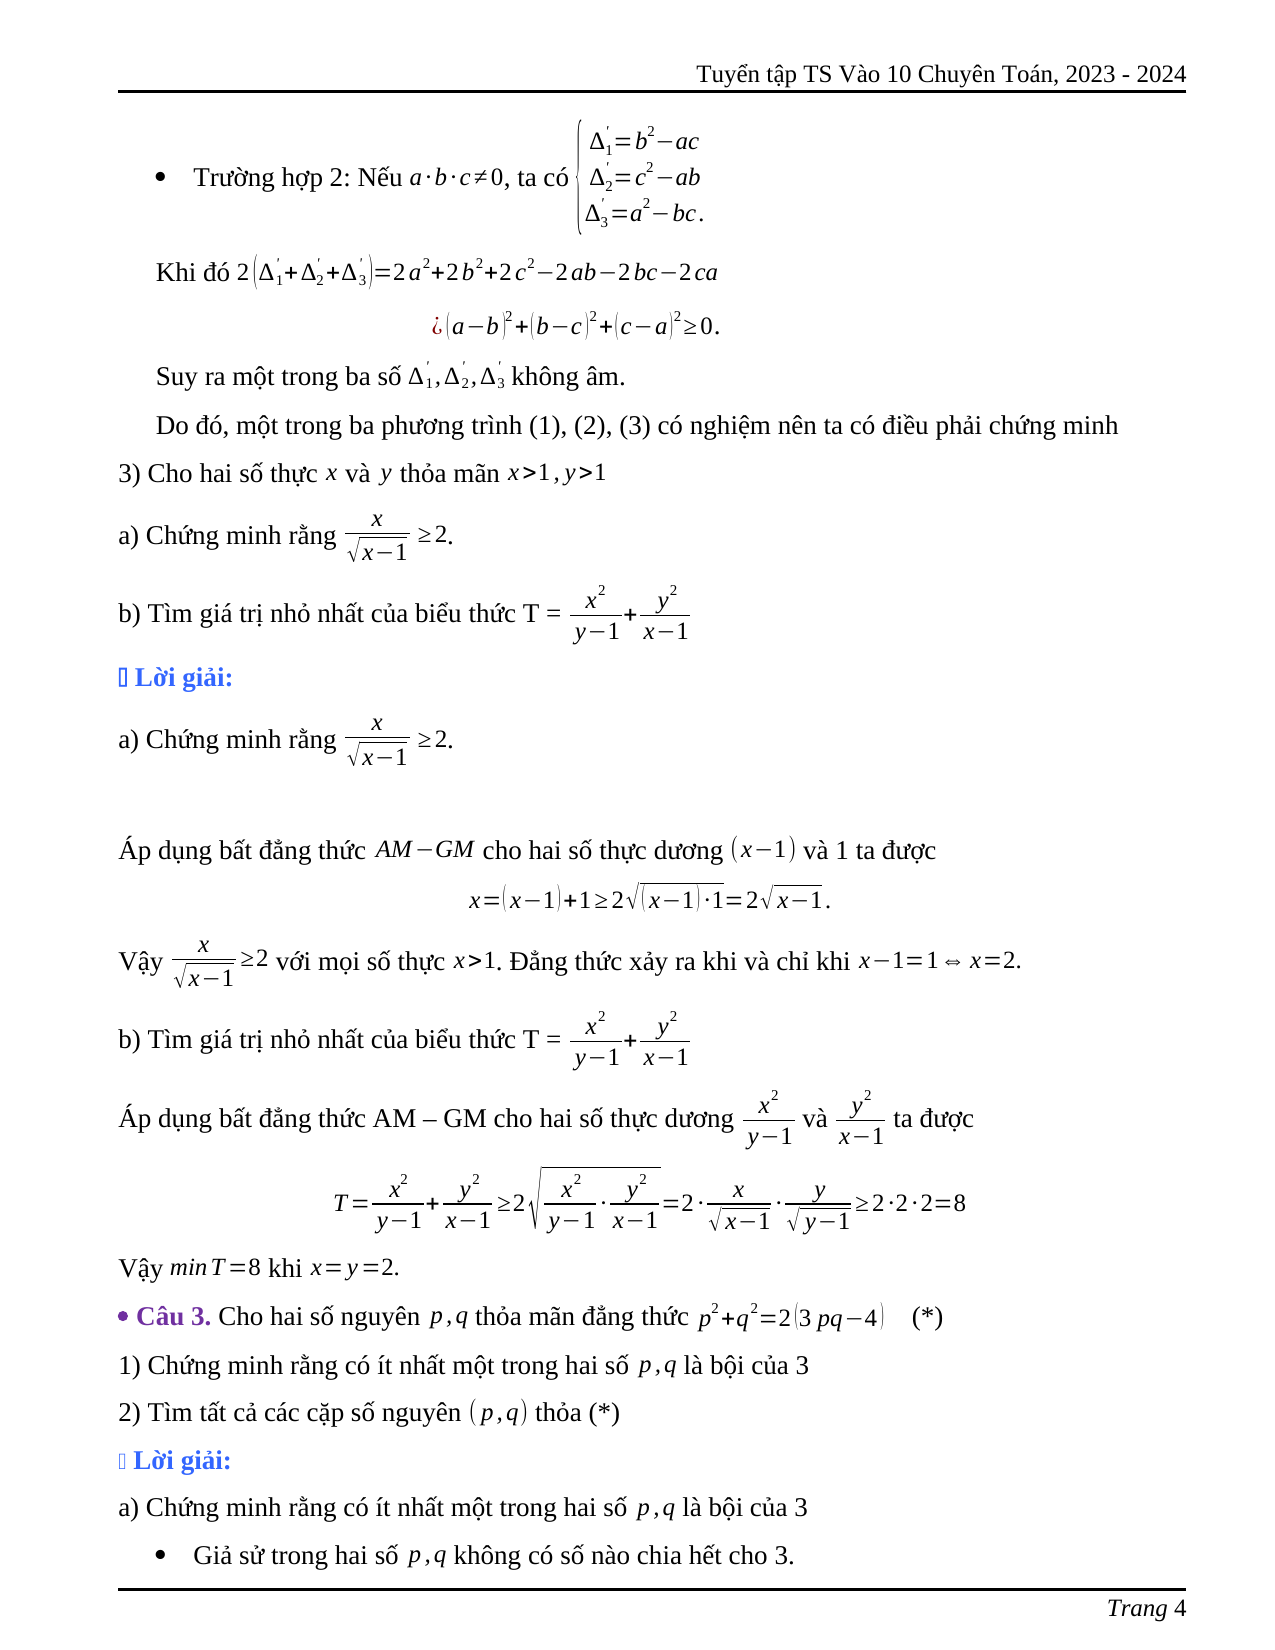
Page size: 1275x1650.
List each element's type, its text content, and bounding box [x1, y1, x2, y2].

text Vậy với mọi số thực . Đẳng thức xảy ra khi và chỉ khi [118, 930, 1181, 991]
text Khi đó [156, 253, 1181, 291]
text 3) Cho hai số thực và thỏa mãn [118, 457, 1181, 488]
text a) Chứng minh rằng có ít nhất một trong hai số là bội của 3 [118, 1492, 1181, 1523]
text Áp dụng bất đẳng thức AM – GM cho hai số thực dương và ta được [118, 1087, 1181, 1149]
text a) Chứng minh rằng . [118, 709, 1181, 770]
text b) Tìm giá trị nhỏ nhất của biểu thức T = [118, 582, 1181, 644]
list Trường hợp 2: Nếu , ta có [156, 118, 1181, 236]
text Do đó, một trong ba phương trình (1), (2), (3) có nghiệm nên ta có điều phải chứng minh [156, 409, 1181, 440]
text Suy ra một trong ba số không âm. [156, 358, 1181, 393]
text Áp dụng bất đẳng thức cho hai số thực dương và 1 ta được [118, 834, 1181, 865]
text Câu 3. Cho hai số nguyên thỏa mãn đẳng thức (*) [118, 1299, 1181, 1332]
text . [156, 308, 1181, 341]
list Giả sử trong hai số không có số nào chia hết cho 3. [156, 1539, 1181, 1570]
text 2) Tìm tất cả các cặp số nguyên thỏa (*) [118, 1396, 1181, 1427]
text 1) Chứng minh rằng có ít nhất một trong hai số là bội của 3 [118, 1349, 1181, 1380]
text Lời giải: [118, 661, 1181, 692]
text Lời giải: [118, 1444, 1181, 1475]
text Vậy khi [118, 1252, 1181, 1283]
text a) Chứng minh rằng . [118, 504, 1181, 565]
text b) Tìm giá trị nhỏ nhất của biểu thức T = [118, 1008, 1181, 1070]
